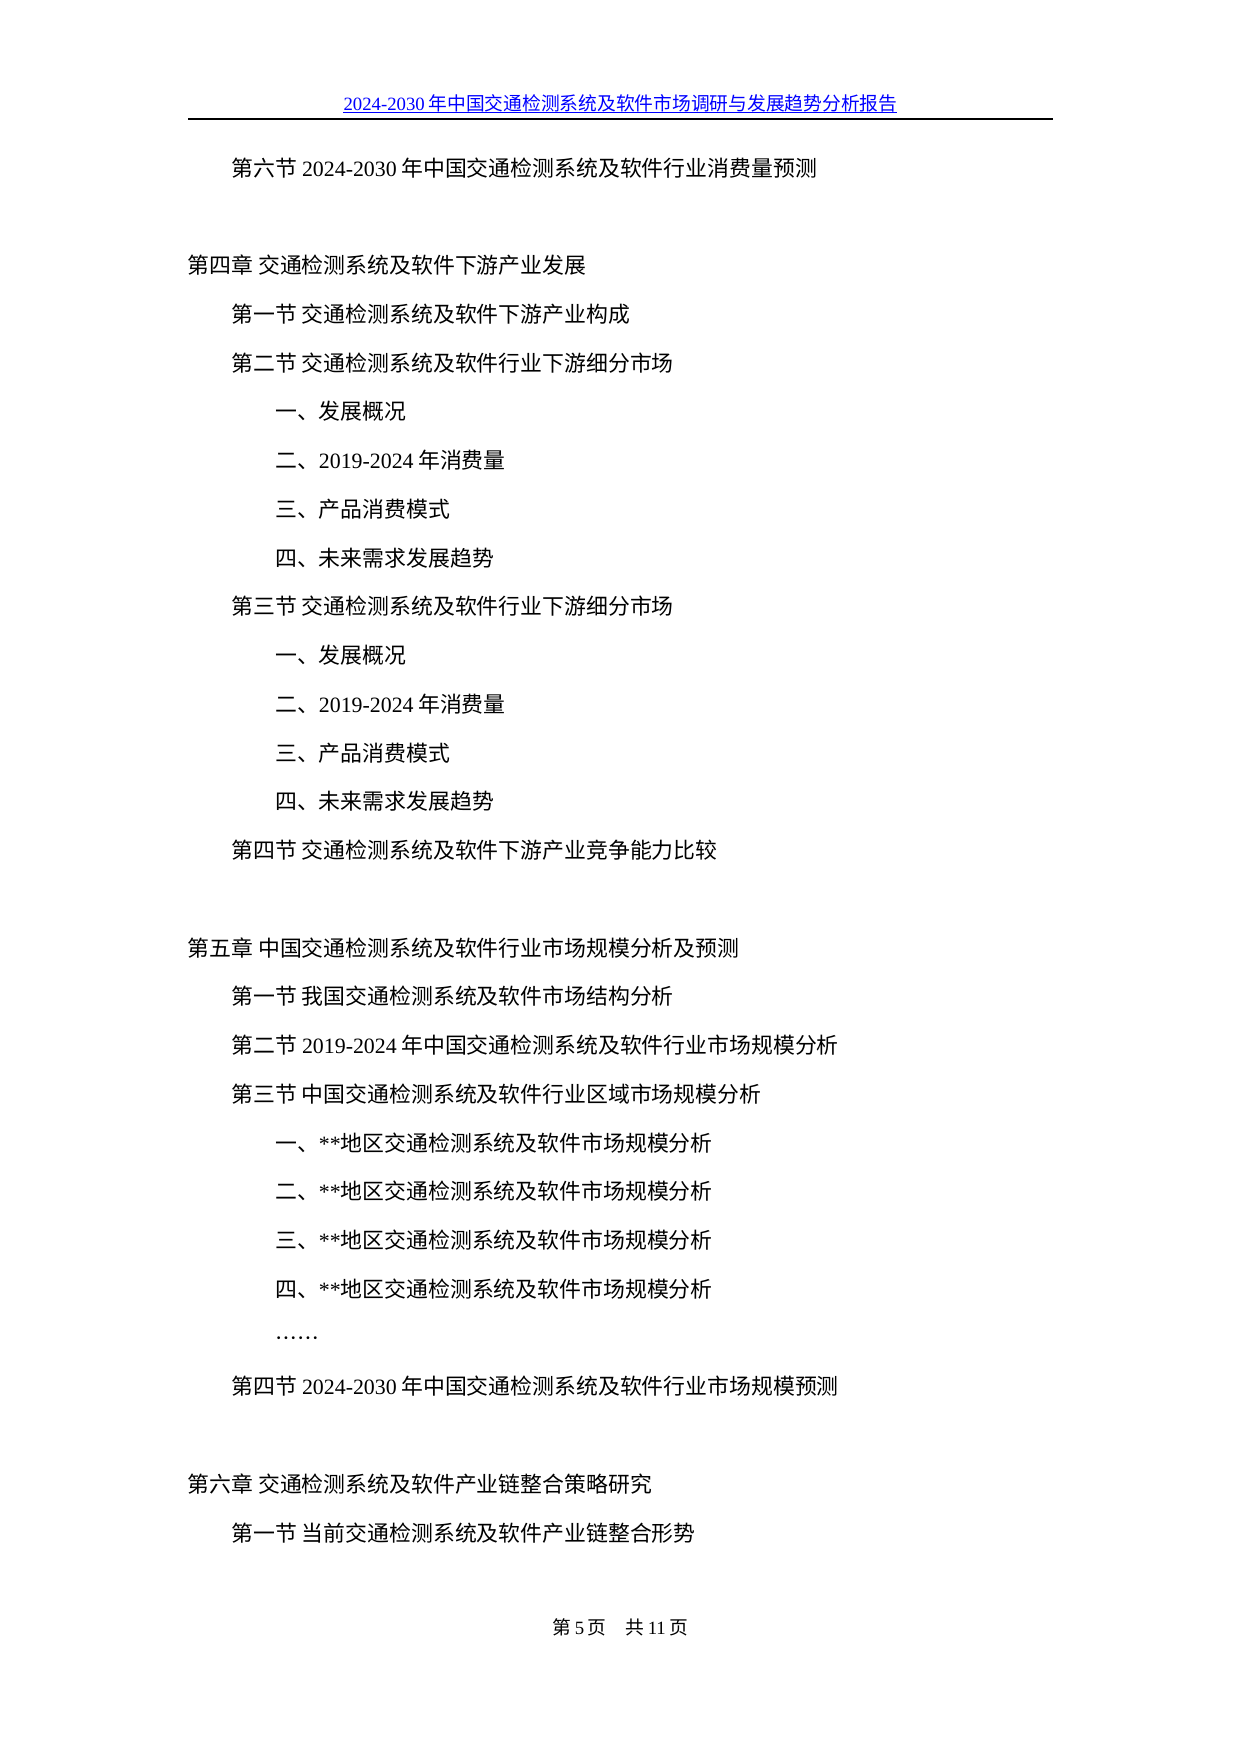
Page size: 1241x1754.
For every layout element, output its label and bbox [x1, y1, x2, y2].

text [187, 150, 1053, 1548]
